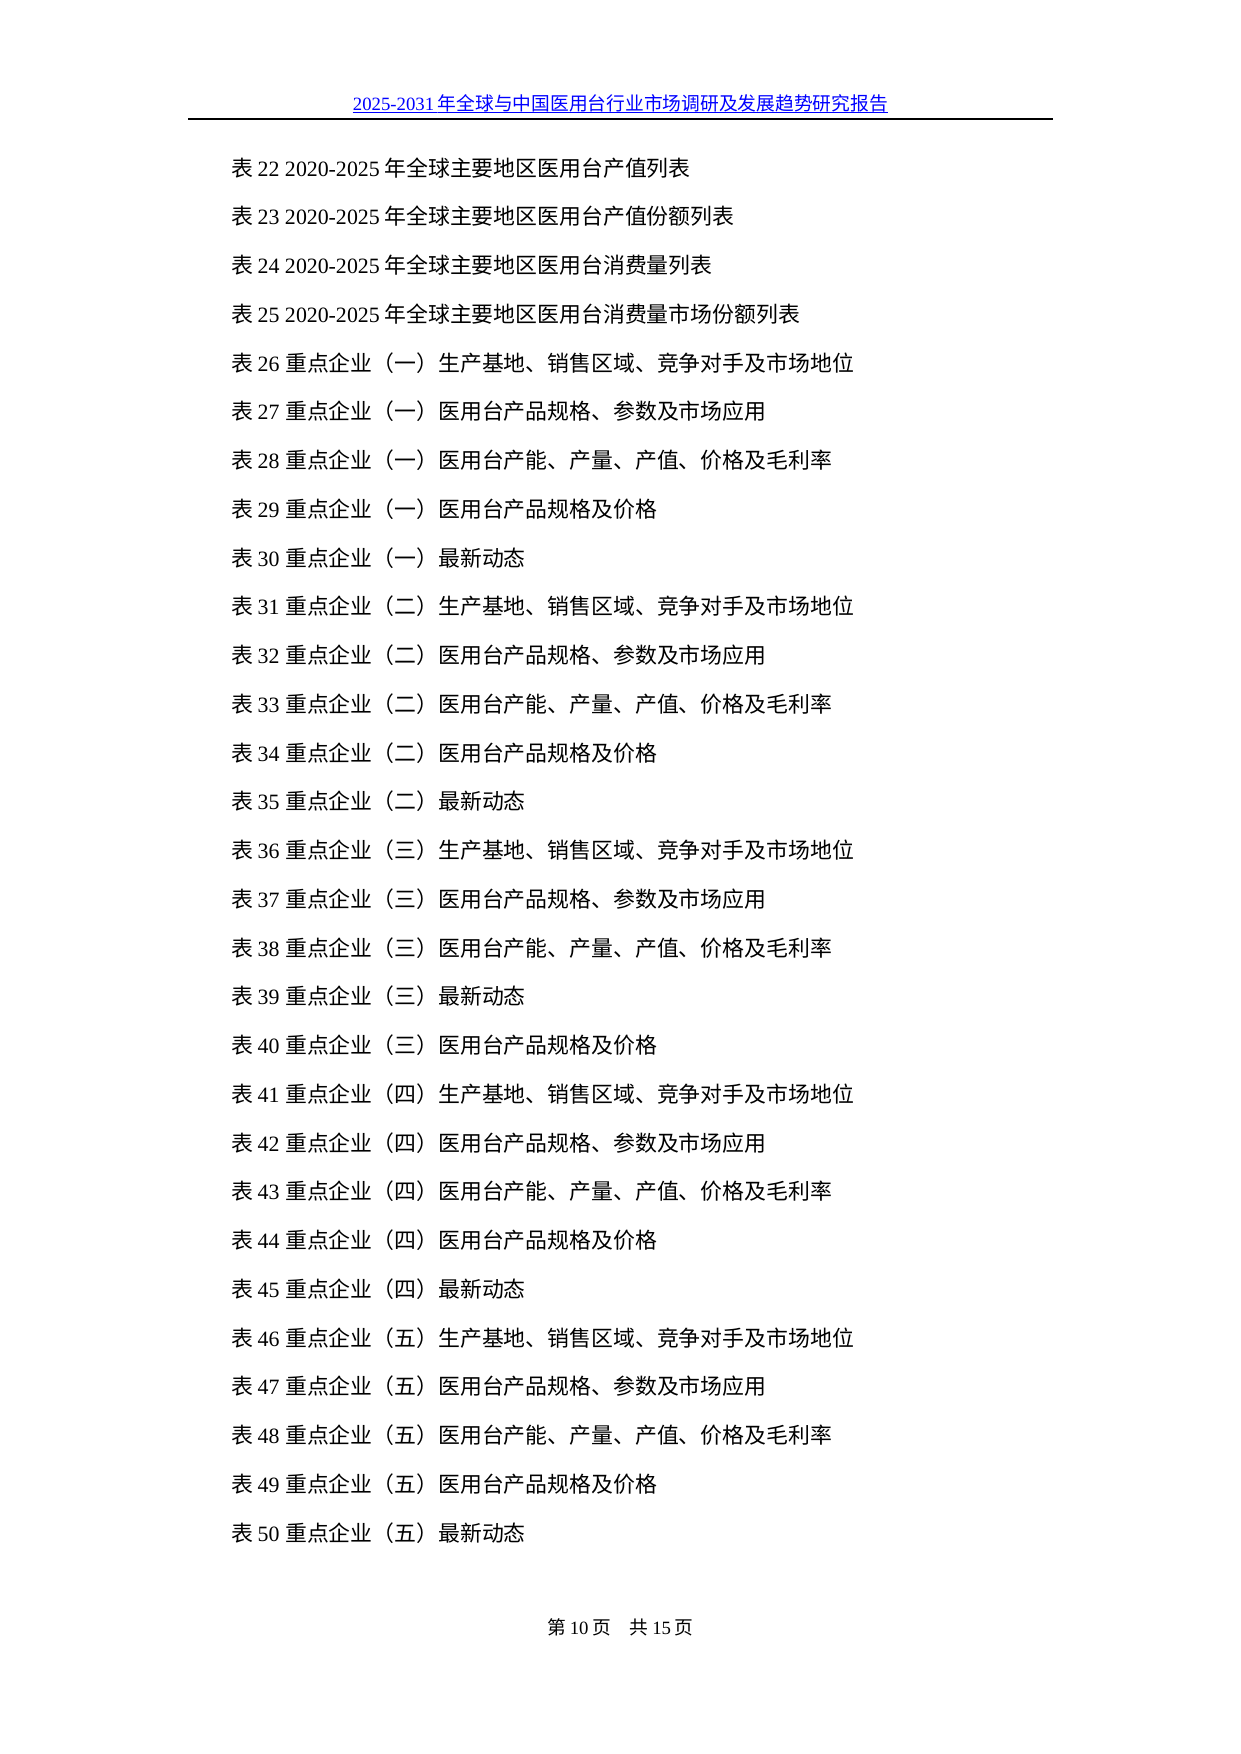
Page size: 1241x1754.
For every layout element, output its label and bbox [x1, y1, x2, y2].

text [187, 150, 1053, 1548]
